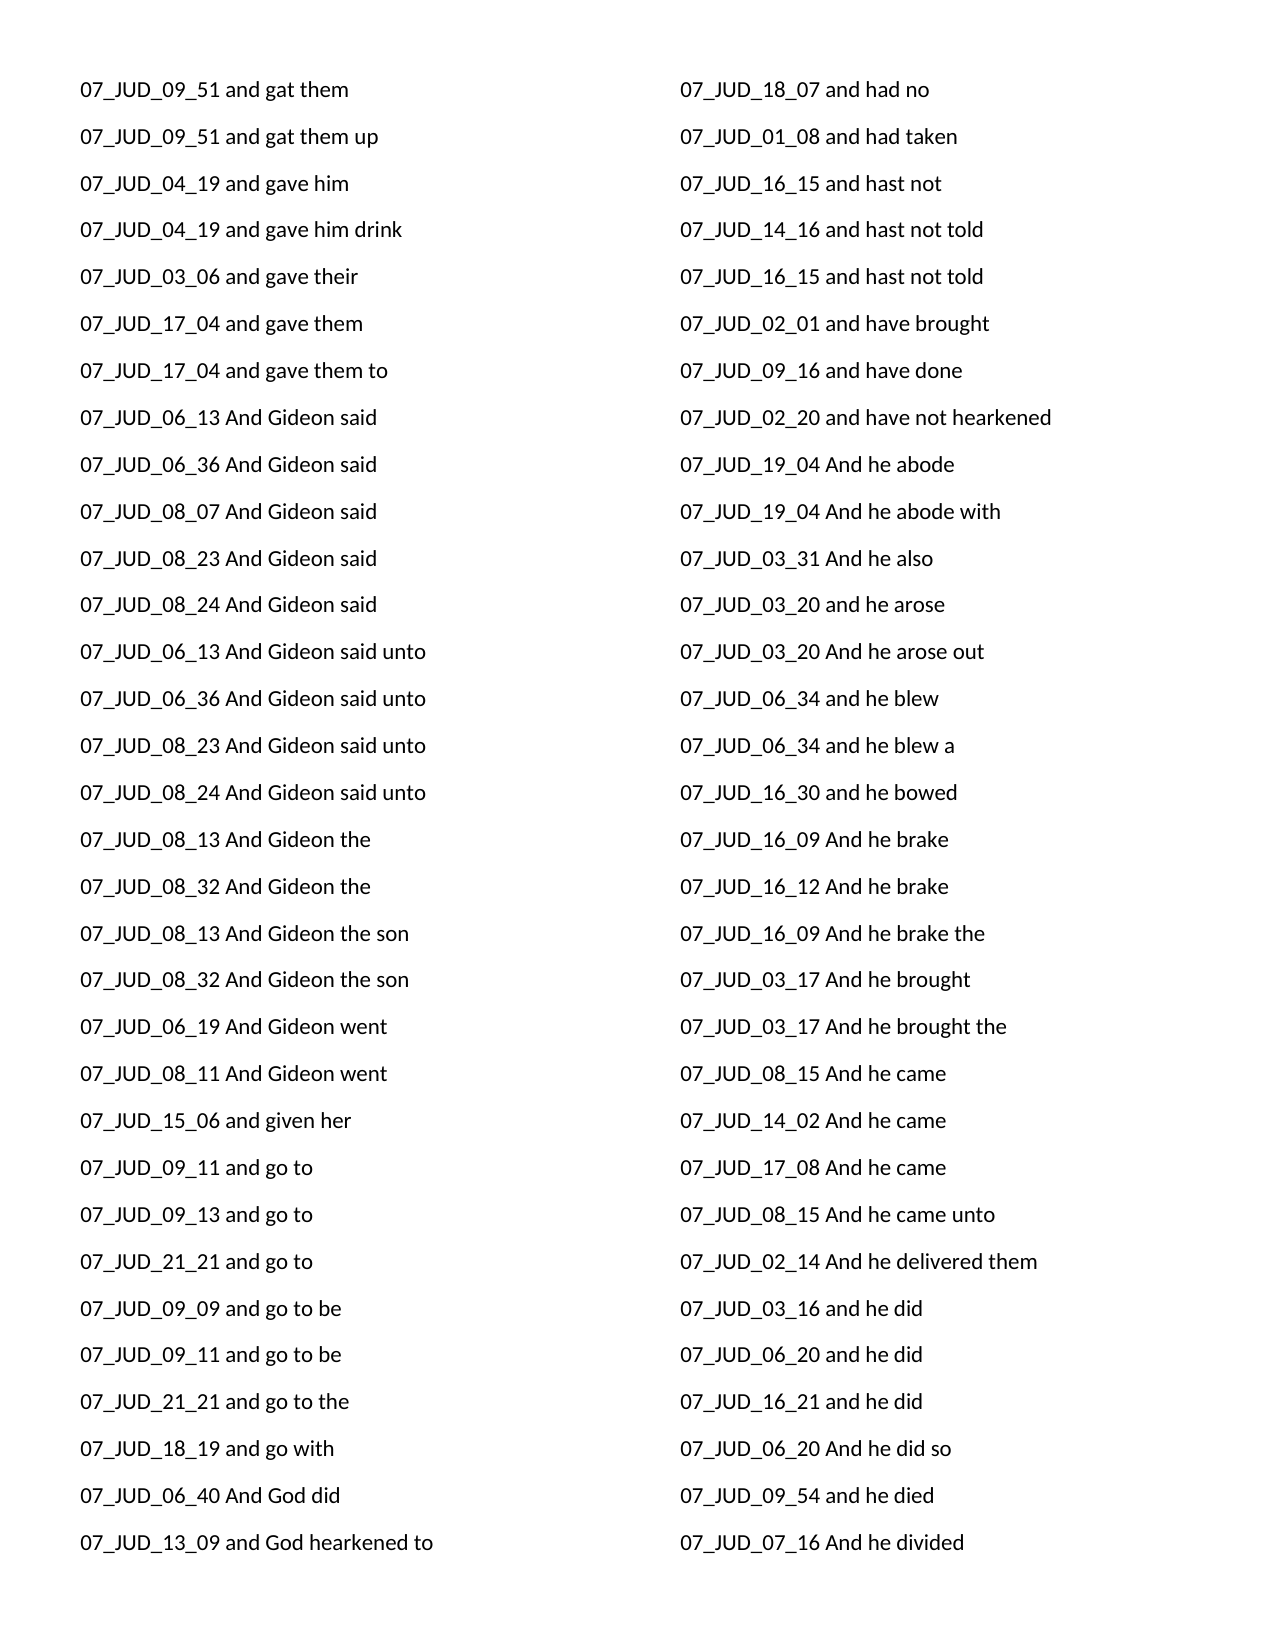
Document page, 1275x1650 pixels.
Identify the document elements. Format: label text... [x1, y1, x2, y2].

text 07_JUD_09_11 and go to [75, 1153, 600, 1181]
text 07_JUD_06_13 And Gideon said [75, 403, 600, 431]
text 07_JUD_08_23 And Gideon said unto [75, 731, 600, 759]
text 07_JUD_06_13 And Gideon said unto [75, 637, 600, 666]
text 07_JUD_03_31 And he also [675, 544, 1200, 572]
text 07_JUD_03_20 and he arose [675, 591, 1200, 619]
text 07_JUD_21_21 and go to the [75, 1387, 600, 1416]
text 07_JUD_08_13 And Gideon the [75, 825, 600, 853]
text 07_JUD_02_20 and have not hearkened [675, 403, 1200, 431]
text 07_JUD_09_11 and go to be [75, 1341, 600, 1369]
text 07_JUD_08_24 And Gideon said unto [75, 778, 600, 806]
text 07_JUD_16_30 and he bowed [675, 778, 1200, 806]
text 07_JUD_06_19 And Gideon went [75, 1012, 600, 1041]
text 07_JUD_06_36 And Gideon said [75, 450, 600, 478]
text 07_JUD_13_09 and God hearkened to [75, 1528, 600, 1556]
text 07_JUD_01_08 and had taken [675, 122, 1200, 150]
text 07_JUD_08_15 And he came unto [675, 1200, 1200, 1228]
text 07_JUD_03_06 and gave their [75, 262, 600, 291]
text 07_JUD_02_01 and have brought [675, 309, 1200, 337]
text 07_JUD_03_20 And he arose out [675, 637, 1200, 666]
text 07_JUD_06_36 And Gideon said unto [75, 684, 600, 712]
text 07_JUD_06_40 And God did [75, 1481, 600, 1509]
text 07_JUD_09_16 and have done [675, 356, 1200, 384]
text 07_JUD_19_04 And he abode [675, 450, 1200, 478]
text 07_JUD_21_21 and go to [75, 1247, 600, 1275]
text 07_JUD_08_07 And Gideon said [75, 497, 600, 525]
text 07_JUD_02_14 And he delivered them [675, 1247, 1200, 1275]
text 07_JUD_18_07 and had no [675, 75, 1200, 103]
text 07_JUD_16_12 And he brake [675, 872, 1200, 900]
text 07_JUD_09_51 and gat them up [75, 122, 600, 150]
text 07_JUD_09_09 and go to be [75, 1294, 600, 1322]
text 07_JUD_08_32 And Gideon the son [75, 966, 600, 994]
text 07_JUD_18_19 and go with [75, 1434, 600, 1462]
text 07_JUD_08_23 And Gideon said [75, 544, 600, 572]
text 07_JUD_04_19 and gave him [75, 169, 600, 197]
text 07_JUD_04_19 and gave him drink [75, 216, 600, 244]
text 07_JUD_16_09 And he brake [675, 825, 1200, 853]
text 07_JUD_16_15 and hast not [675, 169, 1200, 197]
text 07_JUD_16_21 and he did [675, 1387, 1200, 1416]
text 07_JUD_16_09 And he brake the [675, 919, 1200, 947]
text 07_JUD_03_17 And he brought the [675, 1012, 1200, 1041]
text 07_JUD_08_13 And Gideon the son [75, 919, 600, 947]
text 07_JUD_08_15 And he came [675, 1059, 1200, 1087]
text 07_JUD_08_32 And Gideon the [75, 872, 600, 900]
text 07_JUD_09_54 and he died [675, 1481, 1200, 1509]
text 07_JUD_06_34 and he blew [675, 684, 1200, 712]
text 07_JUD_15_06 and given her [75, 1106, 600, 1134]
text 07_JUD_17_04 and gave them [75, 309, 600, 337]
text 07_JUD_08_11 And Gideon went [75, 1059, 600, 1087]
text 07_JUD_03_17 And he brought [675, 966, 1200, 994]
text 07_JUD_17_08 And he came [675, 1153, 1200, 1181]
text 07_JUD_07_16 And he divided [675, 1528, 1200, 1556]
text 07_JUD_17_04 and gave them to [75, 356, 600, 384]
text 07_JUD_08_24 And Gideon said [75, 591, 600, 619]
text 07_JUD_14_16 and hast not told [675, 216, 1200, 244]
text 07_JUD_06_20 and he did [675, 1341, 1200, 1369]
text 07_JUD_19_04 And he abode with [675, 497, 1200, 525]
text 07_JUD_16_15 and hast not told [675, 262, 1200, 291]
text 07_JUD_06_20 And he did so [675, 1434, 1200, 1462]
text 07_JUD_09_51 and gat them [75, 75, 600, 103]
text 07_JUD_06_34 and he blew a [675, 731, 1200, 759]
text 07_JUD_14_02 And he came [675, 1106, 1200, 1134]
text 07_JUD_09_13 and go to [75, 1200, 600, 1228]
text 07_JUD_03_16 and he did [675, 1294, 1200, 1322]
